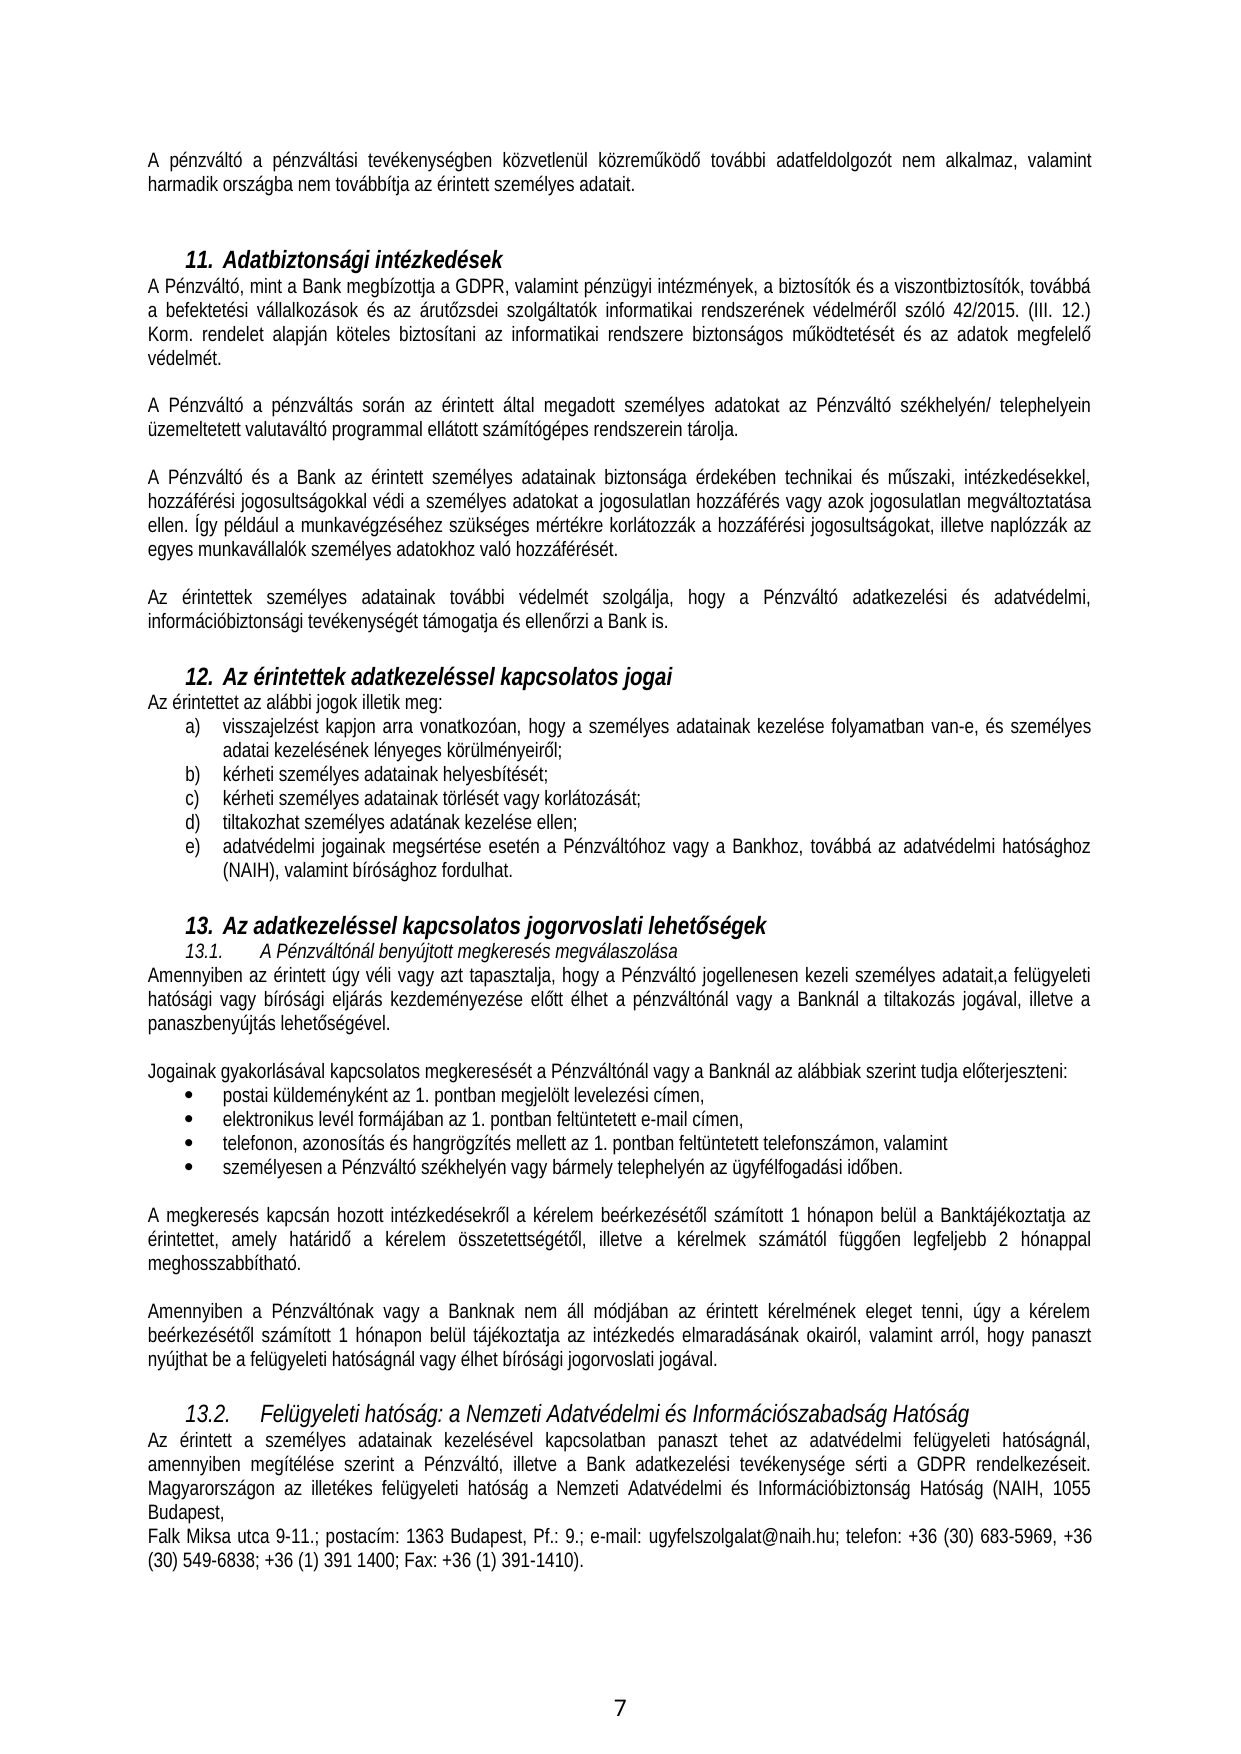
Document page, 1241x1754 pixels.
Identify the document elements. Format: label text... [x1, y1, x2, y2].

list adatvédelmi jogainak megsértése esetén a Pénzváltóhoz vagy a Bankhoz, továbbá az adatvédelmi hatósághoz (NAIH), valamint bírósághoz fordulhat. [185, 834, 1093, 882]
list Adatbiztonsági intézkedések [185, 245, 1093, 274]
list telefonon, azonosítás és hangrögzítés mellett az 1. pontban feltüntetett telefonszámon, valamint [185, 1131, 1093, 1155]
text A pénzváltó a pénzváltási tevékenységben közvetlenül közreműködő további adatfeldolgozót nem alkalmaz, valamint harmadik országba nem továbbítja az érintett személyes adatait. [148, 148, 1093, 196]
list Az adatkezeléssel kapcsolatos jogorvoslati lehetőségek [185, 911, 1093, 939]
text Jogainak gyakorlásával kapcsolatos megkeresését a Pénzváltónál vagy a Banknál az alábbiak szerint tudja előterjeszteni: [148, 1059, 1093, 1083]
text Az érintett a személyes adatainak kezelésével kapcsolatban panaszt tehet az adatvédelmi felügyeleti hatóságnál, amennyiben megítélése szerint a Pénzváltó, illetve a Bank adatkezelési tevékenysége sérti a GDPR rendelkezéseit. Magyarországon az illetékes felügyeleti hatóság a Nemzeti Adatvédelmi és Információbiztonság Hatóság (NAIH, 1055 Budapest, Falk Miksa utca 9-11.; postacím: 1363 Budapest, Pf.: 9.; e-mail: ugyfelszolgalat@naih.hu; telefon: +36 (30) 683-5969, +36 (30) 549-6838; +36 (1) 391 1400; Fax: +36 (1) 391-1410). [148, 1428, 1093, 1572]
list Az érintettek adatkezeléssel kapcsolatos jogai [185, 662, 1093, 690]
list Felügyeleti hatóság: a Nemzeti Adatvédelmi és Információszabadság Hatóság [185, 1399, 1093, 1428]
list A Pénzváltónál benyújtott megkeresés megválaszolása [185, 939, 1093, 963]
list tiltakozhat személyes adatának kezelése ellen; [185, 810, 1093, 834]
text A Pénzváltó és a Bank az érintett személyes adatainak biztonsága érdekében technikai és műszaki, intézkedésekkel, hozzáférési jogosultságokkal védi a személyes adatokat a jogosulatlan hozzáférés vagy azok jogosulatlan megváltoztatása ellen. Így például a munkavégzéséhez szükséges mértékre korlátozzák a hozzáférési jogosultságokat, illetve naplózzák az egyes munkavállalók személyes adatokhoz való hozzáférését. [148, 465, 1093, 561]
text Az érintettet az alábbi jogok illetik meg: [148, 690, 1093, 714]
text Amennyiben az érintett úgy véli vagy azt tapasztalja, hogy a Pénzváltó jogellenesen kezeli személyes adatait,a felügyeleti hatósági vagy bírósági eljárás kezdeményezése előtt élhet a pénzváltónál vagy a Banknál a tiltakozás jogával, illetve a panaszbenyújtás lehetőségével. [148, 963, 1093, 1035]
list kérheti személyes adatainak helyesbítését; [185, 762, 1093, 786]
list elektronikus levél formájában az 1. pontban feltüntetett e-mail címen, [185, 1107, 1093, 1131]
list postai küldeményként az 1. pontban megjelölt levelezési címen, [185, 1083, 1093, 1107]
list személyesen a Pénzváltó székhelyén vagy bármely telephelyén az ügyfélfogadási időben. [185, 1155, 1093, 1179]
text Amennyiben a Pénzváltónak vagy a Banknak nem áll módjában az érintett kérelmének eleget tenni, úgy a kérelem beérkezésétől számított 1 hónapon belül tájékoztatja az intézkedés elmaradásának okairól, valamint arról, hogy panaszt nyújthat be a felügyeleti hatóságnál vagy élhet bírósági jogorvoslati jogával. [148, 1299, 1093, 1371]
text A Pénzváltó, mint a Bank megbízottja a GDPR, valamint pénzügyi intézmények, a biztosítók és a viszontbiztosítók, továbbá a befektetési vállalkozások és az árutőzsdei szolgáltatók informatikai rendszerének védelméről szóló 42/2015. (III. 12.) Korm. rendelet alapján köteles biztosítani az informatikai rendszere biztonságos működtetését és az adatok megfelelő védelmét. [148, 274, 1093, 369]
text Az érintettek személyes adatainak további védelmét szolgálja, hogy a Pénzváltó adatkezelési és adatvédelmi, információbiztonsági tevékenységét támogatja és ellenőrzi a Bank is. [148, 585, 1093, 633]
list visszajelzést kapjon arra vonatkozóan, hogy a személyes adatainak kezelése folyamatban van-e, és személyes adatai kezelésének lényeges körülményeiről; [185, 714, 1093, 762]
text A Pénzváltó a pénzváltás során az érintett által megadott személyes adatokat az Pénzváltó székhelyén/ telephelyein üzemeltetett valutaváltó programmal ellátott számítógépes rendszerein tárolja. [148, 393, 1093, 441]
list kérheti személyes adatainak törlését vagy korlátozását; [185, 786, 1093, 810]
text A megkeresés kapcsán hozott intézkedésekről a kérelem beérkezésétől számított 1 hónapon belül a Banktájékoztatja az érintettet, amely határidő a kérelem összetettségétől, illetve a kérelmek számától függően legfeljebb 2 hónappal meghosszabbítható. [148, 1203, 1093, 1275]
